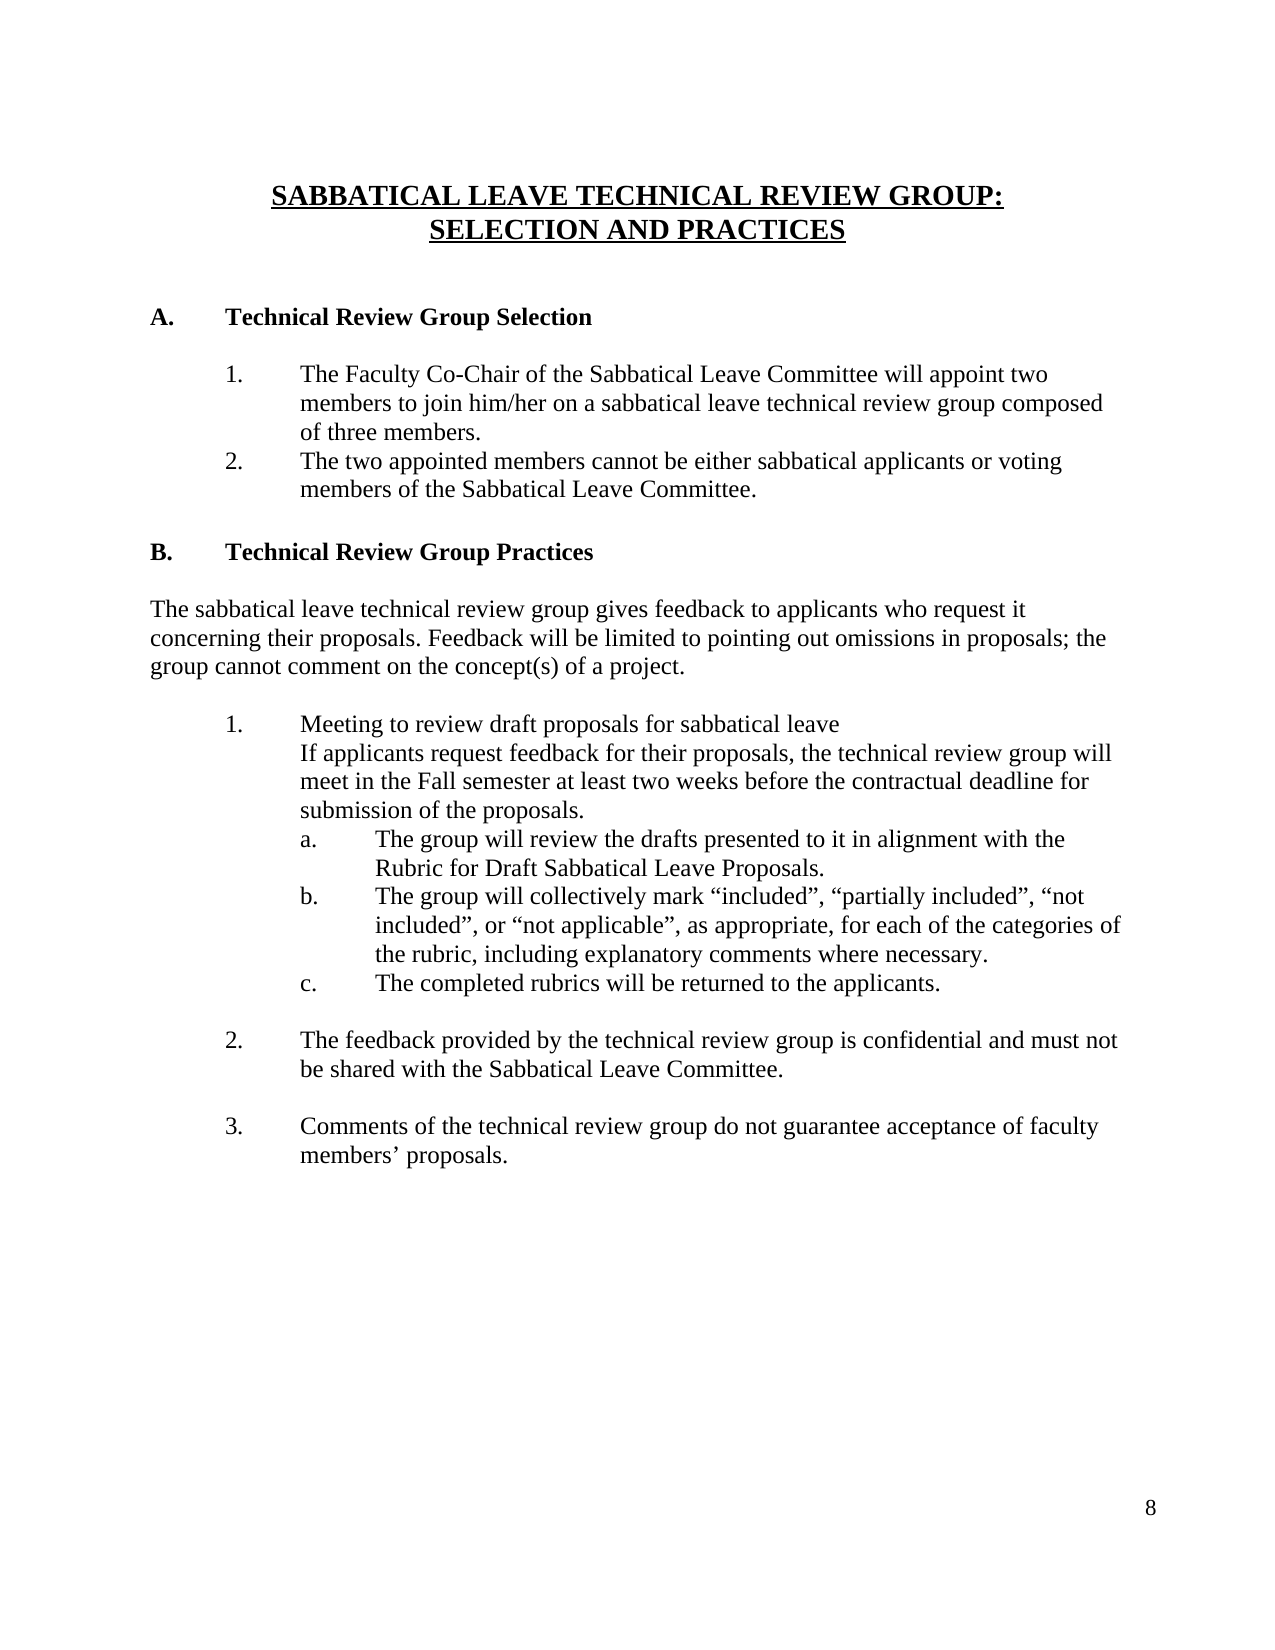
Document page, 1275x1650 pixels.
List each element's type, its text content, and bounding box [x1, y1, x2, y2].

list The completed rubrics will be returned to the applicants. [300, 968, 1156, 996]
subtitle Technical Review Group Practices [150, 537, 1156, 566]
list The group will review the drafts presented to it in alignment with the Rubric for Draft Sabbatical Leave Proposals. [300, 824, 1065, 881]
list Meeting to review draft proposals for sabbatical leave [225, 709, 1156, 738]
list The feedback provided by the technical review group is confidential and must not be shared with the Sabbatical Leave Committee. [225, 1025, 1118, 1083]
list The two appointed members cannot be either sabbatical applicants or voting members of the Sabbatical Leave Committee. [225, 446, 1063, 503]
text If applicants request feedback for their proposals, the technical review group will meet in the Fall semester at least two weeks before the contractual deadline for submission of the proposals. [300, 738, 1114, 824]
list Comments of the technical review group do not guarantee acceptance of faculty members’ proposals. [225, 1111, 1099, 1169]
list The group will collectively mark “included”, “partially included”, “not included”, or “not applicable”, as appropriate, for each of the categories of the rubric, including explanatory comments where necessary. [300, 881, 1121, 968]
list The Faculty Co-Chair of the Sabbatical Leave Committee will appoint two members to join him/her on a sabbatical leave technical review group composed of three members. [225, 359, 1103, 446]
subtitle Technical Review Group Selection [150, 302, 1156, 331]
text The sabbatical leave technical review group gives feedback to applicants who request it concerning their proposals. Feedback will be limited to pointing out omissions in proposals; the group cannot comment on the concept(s) of a project. [150, 594, 1125, 680]
subtitle SABBATICAL LEAVE TECHNICAL REVIEW GROUP: SELECTION AND PRACTICES [212, 178, 1063, 246]
